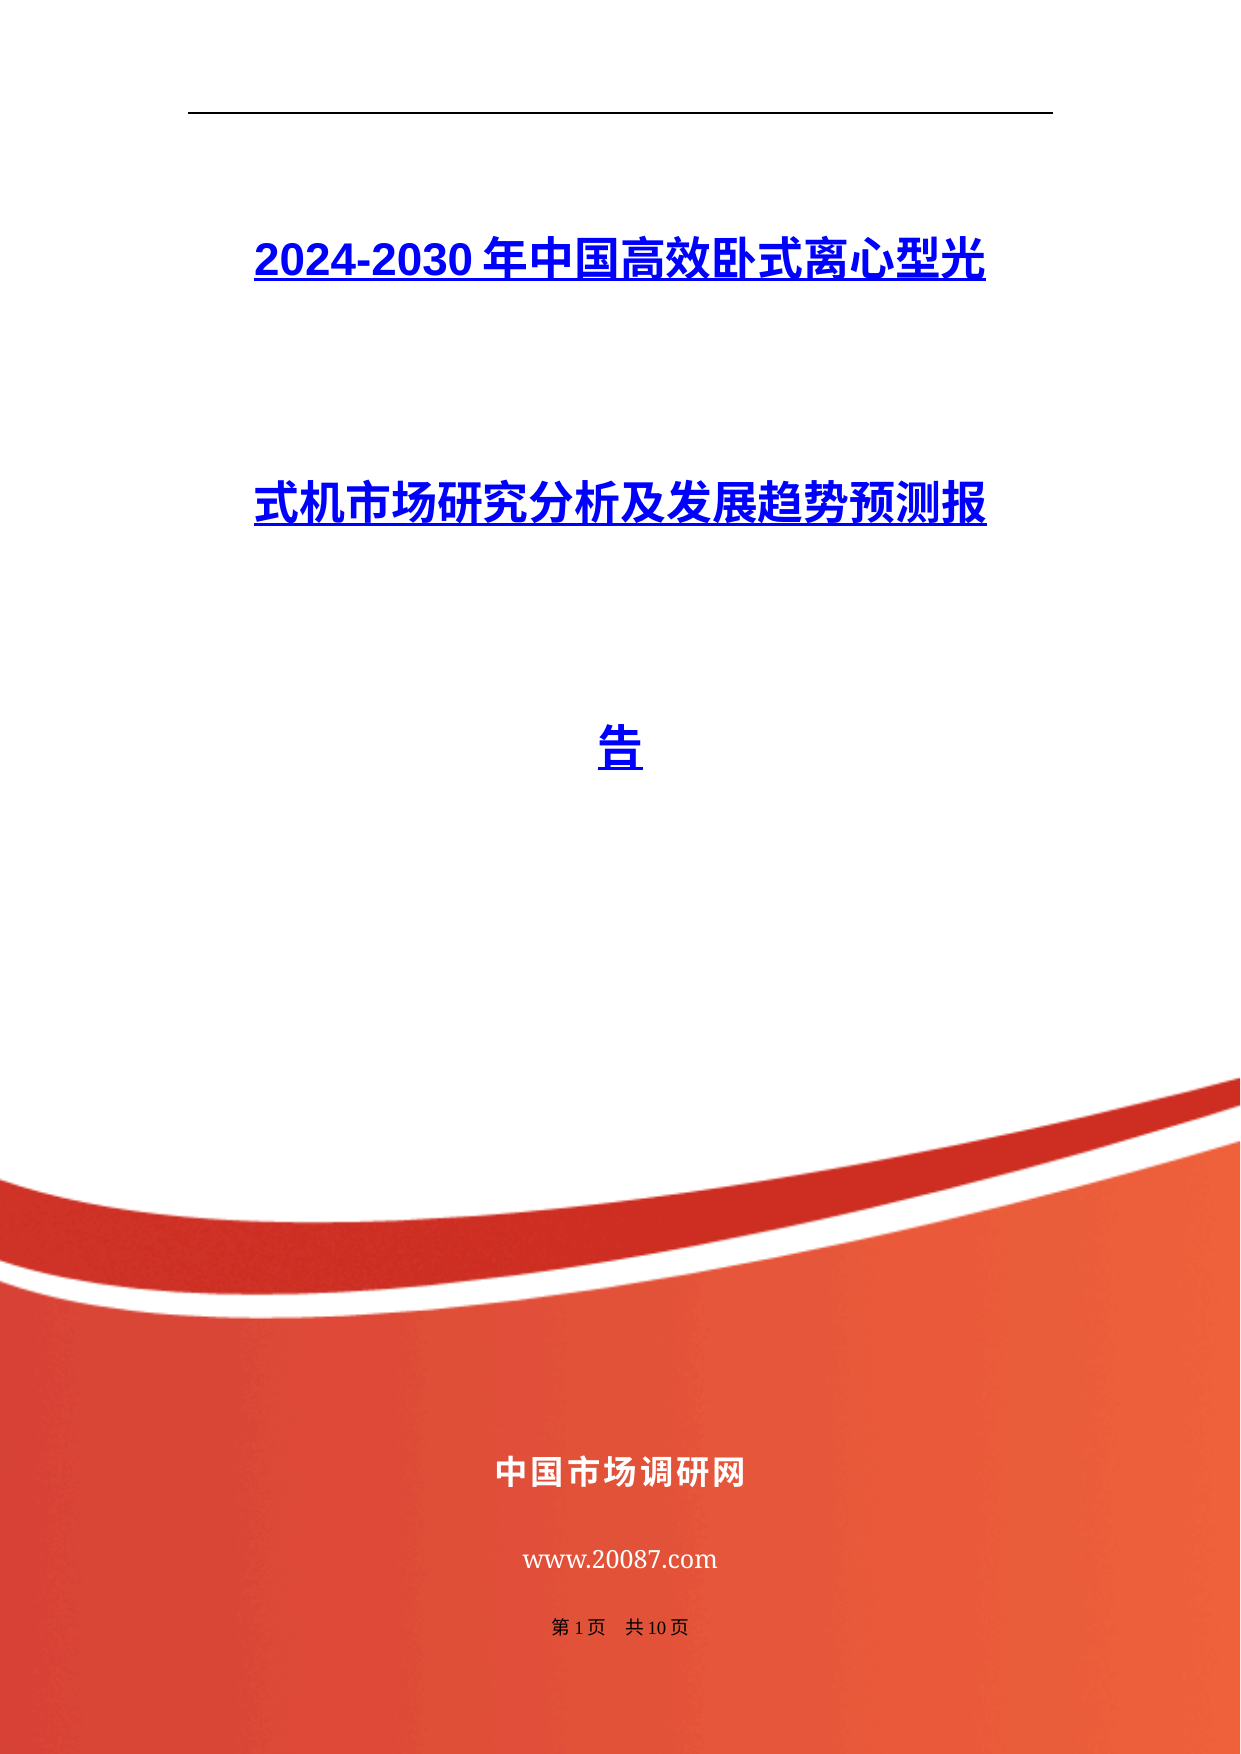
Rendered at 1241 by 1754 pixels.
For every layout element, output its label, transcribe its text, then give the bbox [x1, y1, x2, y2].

text www.20087.com [187, 1526, 1053, 1591]
picture [0, 1006, 1241, 1754]
subtitle 中国市场调研网 [187, 1437, 1053, 1502]
table_header 2024-2030年中国高效卧式离心型光式机市场研究分析及发展趋势预测报告 [188, 207, 1053, 871]
